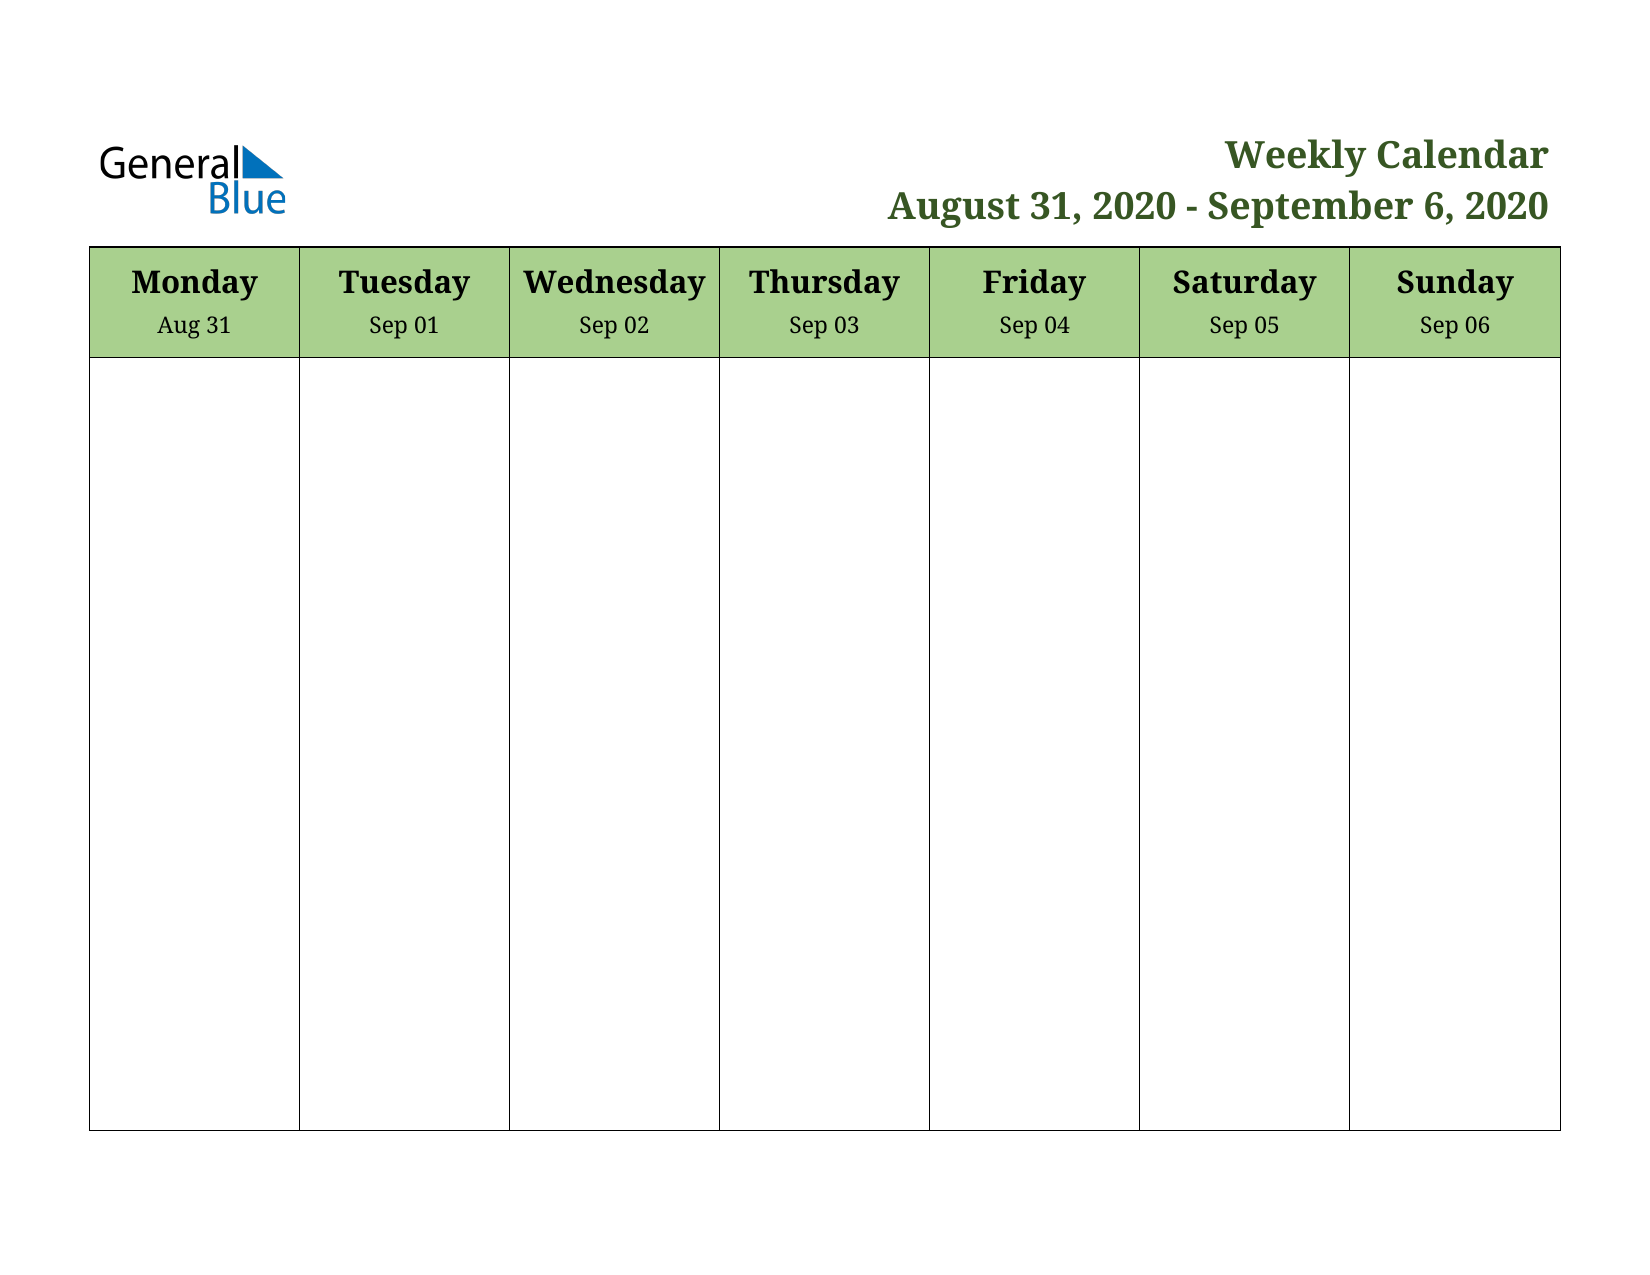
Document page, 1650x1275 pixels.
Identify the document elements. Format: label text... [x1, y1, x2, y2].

table_cell Friday Sep 04 [930, 248, 1139, 357]
table_cell [720, 358, 929, 1130]
table_cell Tuesday Sep 01 [300, 248, 509, 357]
picture [100, 145, 286, 214]
table_cell [90, 358, 299, 1130]
table_cell Wednesday Sep 02 [510, 248, 719, 357]
table_cell [510, 358, 719, 1130]
table_header Weekly Calendar August 31, 2020 - September 6, 2020 [299, 113, 1561, 246]
table_cell Sunday Sep 06 [1350, 248, 1560, 357]
table_cell [1140, 358, 1349, 1130]
table_cell Saturday Sep 05 [1140, 248, 1349, 357]
table_cell [300, 358, 509, 1130]
table_header [89, 113, 299, 246]
table_cell [1350, 358, 1560, 1130]
table_cell Thursday Sep 03 [720, 248, 929, 357]
table_cell [930, 358, 1139, 1130]
table_cell Monday Aug 31 [90, 248, 299, 357]
